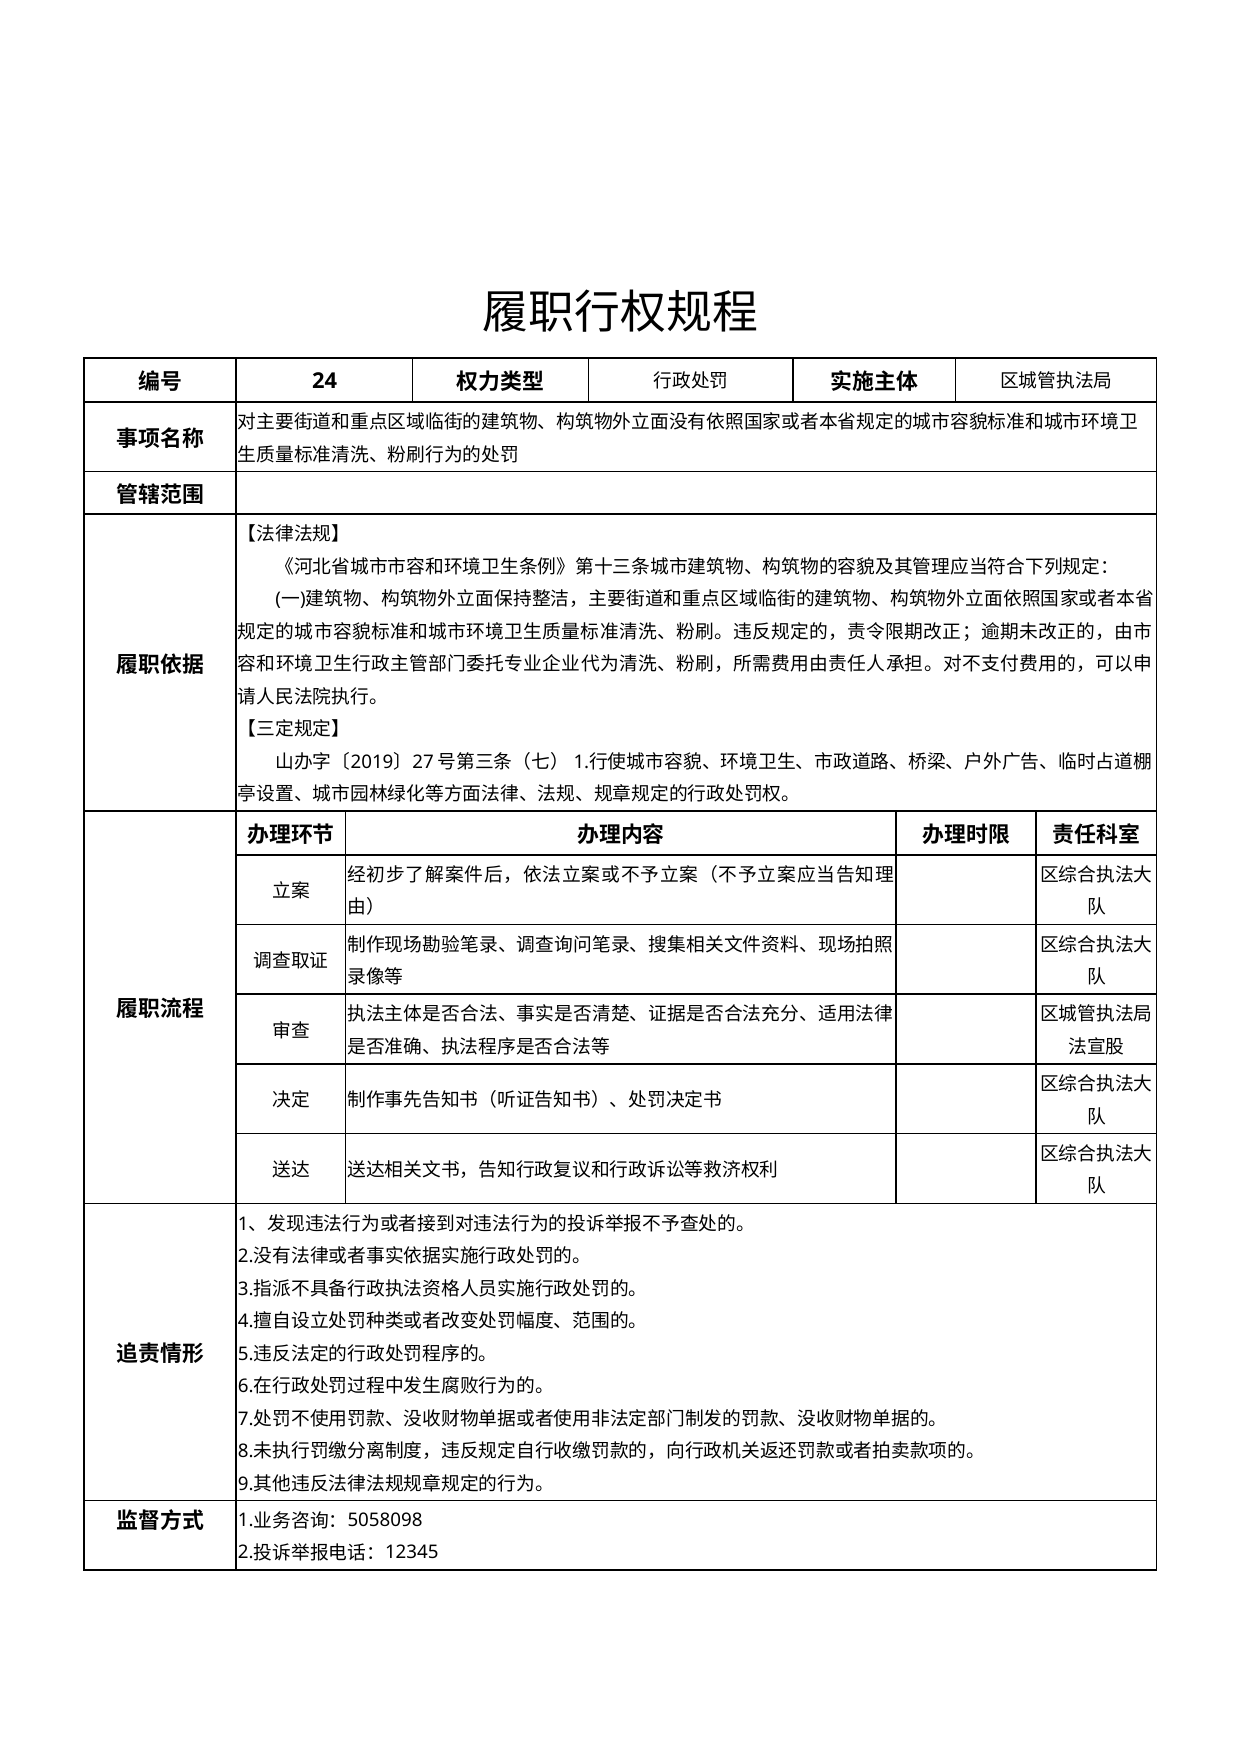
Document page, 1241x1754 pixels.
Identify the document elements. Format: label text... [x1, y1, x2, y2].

table_cell 监督方式 [85, 1501, 235, 1569]
table_cell 对主要街道和重点区域临街的建筑物、构筑物外立面没有依照国家或者本省规定的城市容貌标准和城市环境卫生质量标准清洗、粉刷行为的处罚 [237, 403, 1156, 471]
table_header 权力类型 [413, 359, 588, 401]
table_cell 事项名称 [85, 403, 235, 471]
table_cell 责任科室 [1037, 812, 1156, 854]
table_cell 区城管执法局法宣股 [1037, 995, 1156, 1063]
table_cell [897, 925, 1035, 993]
table_header 24 [237, 359, 412, 401]
table_cell 决定 [237, 1065, 345, 1133]
table_cell 调查取证 [237, 925, 345, 993]
table_header 编号 [85, 359, 235, 401]
table_cell 履职流程 [85, 812, 235, 1202]
table_cell 执法主体是否合法、事实是否清楚、证据是否合法充分、适用法律是否准确、执法程序是否合法等 [346, 995, 895, 1063]
table_cell 制作事先告知书（听证告知书）、处罚决定书 [346, 1065, 895, 1133]
table_header 行政处罚 [589, 359, 792, 401]
table_cell 办理时限 [897, 812, 1035, 854]
table_cell 区综合执法大队 [1037, 925, 1156, 993]
table_cell [897, 856, 1035, 924]
table_header 区城管执法局 [956, 359, 1156, 401]
table_cell [897, 1065, 1035, 1133]
table_cell [237, 472, 1156, 513]
table_cell 审查 [237, 995, 345, 1063]
table_cell 追责情形 [85, 1204, 235, 1499]
table_cell 履职依据 [85, 515, 235, 810]
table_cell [237, 1501, 1156, 1569]
table_cell 【法律法规】 《河北省城市市容和环境卫生条例》第十三条城市建筑物、构筑物的容貌及其管理应当符合下列规定： (一)建筑物、构筑物外立面保持整洁，主要街道和重点区域临街的建筑物、构筑物外立面依照国家或者本省规定的城市容貌标准和城市环境卫生质量标准清洗、粉刷。违反规定的，责令限期改正；逾期未改正的，由市容和环境卫生行政主管部门委托专业企业代为清洗、粉刷，所需费用由责任人承担。对不支付费用的，可以申请人民法院执行。 【三定规定】 山办字〔2019〕27号第三条（七） 1.行使城市容貌、环境卫生、市政道路、桥梁、户外广告、临时占道棚亭设置、城市园林绿化等方面法律、法规、规章规定的行政处罚权。 [237, 515, 1156, 810]
table_cell 立案 [237, 856, 345, 924]
table_cell 送达相关文书，告知行政复议和行政诉讼等救济权利 [346, 1134, 895, 1202]
table_cell 区综合执法大队 [1037, 1065, 1156, 1133]
table_header 实施主体 [794, 359, 955, 401]
table_cell [897, 1134, 1035, 1202]
table_cell 1、发现违法行为或者接到对违法行为的投诉举报不予查处的。 2.没有法律或者事实依据实施行政处罚的。 3.指派不具备行政执法资格人员实施行政处罚的。 4.擅自设立处罚种类或者改变处罚幅度、范围的。 5.违反法定的行政处罚程序的。 6.在行政处罚过程中发生腐败行为的。 7.处罚不使用罚款、没收财物单据或者使用非法定部门制发的罚款、没收财物单据的。 8.未执行罚缴分离制度，违反规定自行收缴罚款的，向行政机关返还罚款或者拍卖款项的。 9.其他违反法律法规规章规定的行为。 [237, 1204, 1156, 1499]
table_cell 送达 [237, 1134, 345, 1202]
table_cell 区综合执法大队 [1037, 1134, 1156, 1202]
table_cell [897, 995, 1035, 1063]
text 履职行权规程 [187, 259, 1053, 357]
table_cell 制作现场勘验笔录、调查询问笔录、搜集相关文件资料、现场拍照录像等 [346, 925, 895, 993]
table_cell 办理内容 [346, 812, 895, 854]
table_cell 区综合执法大队 [1037, 856, 1156, 924]
table_cell 经初步了解案件后，依法立案或不予立案（不予立案应当告知理由） [346, 856, 895, 924]
table_cell 管辖范围 [85, 472, 235, 513]
table_cell 办理环节 [237, 812, 345, 854]
